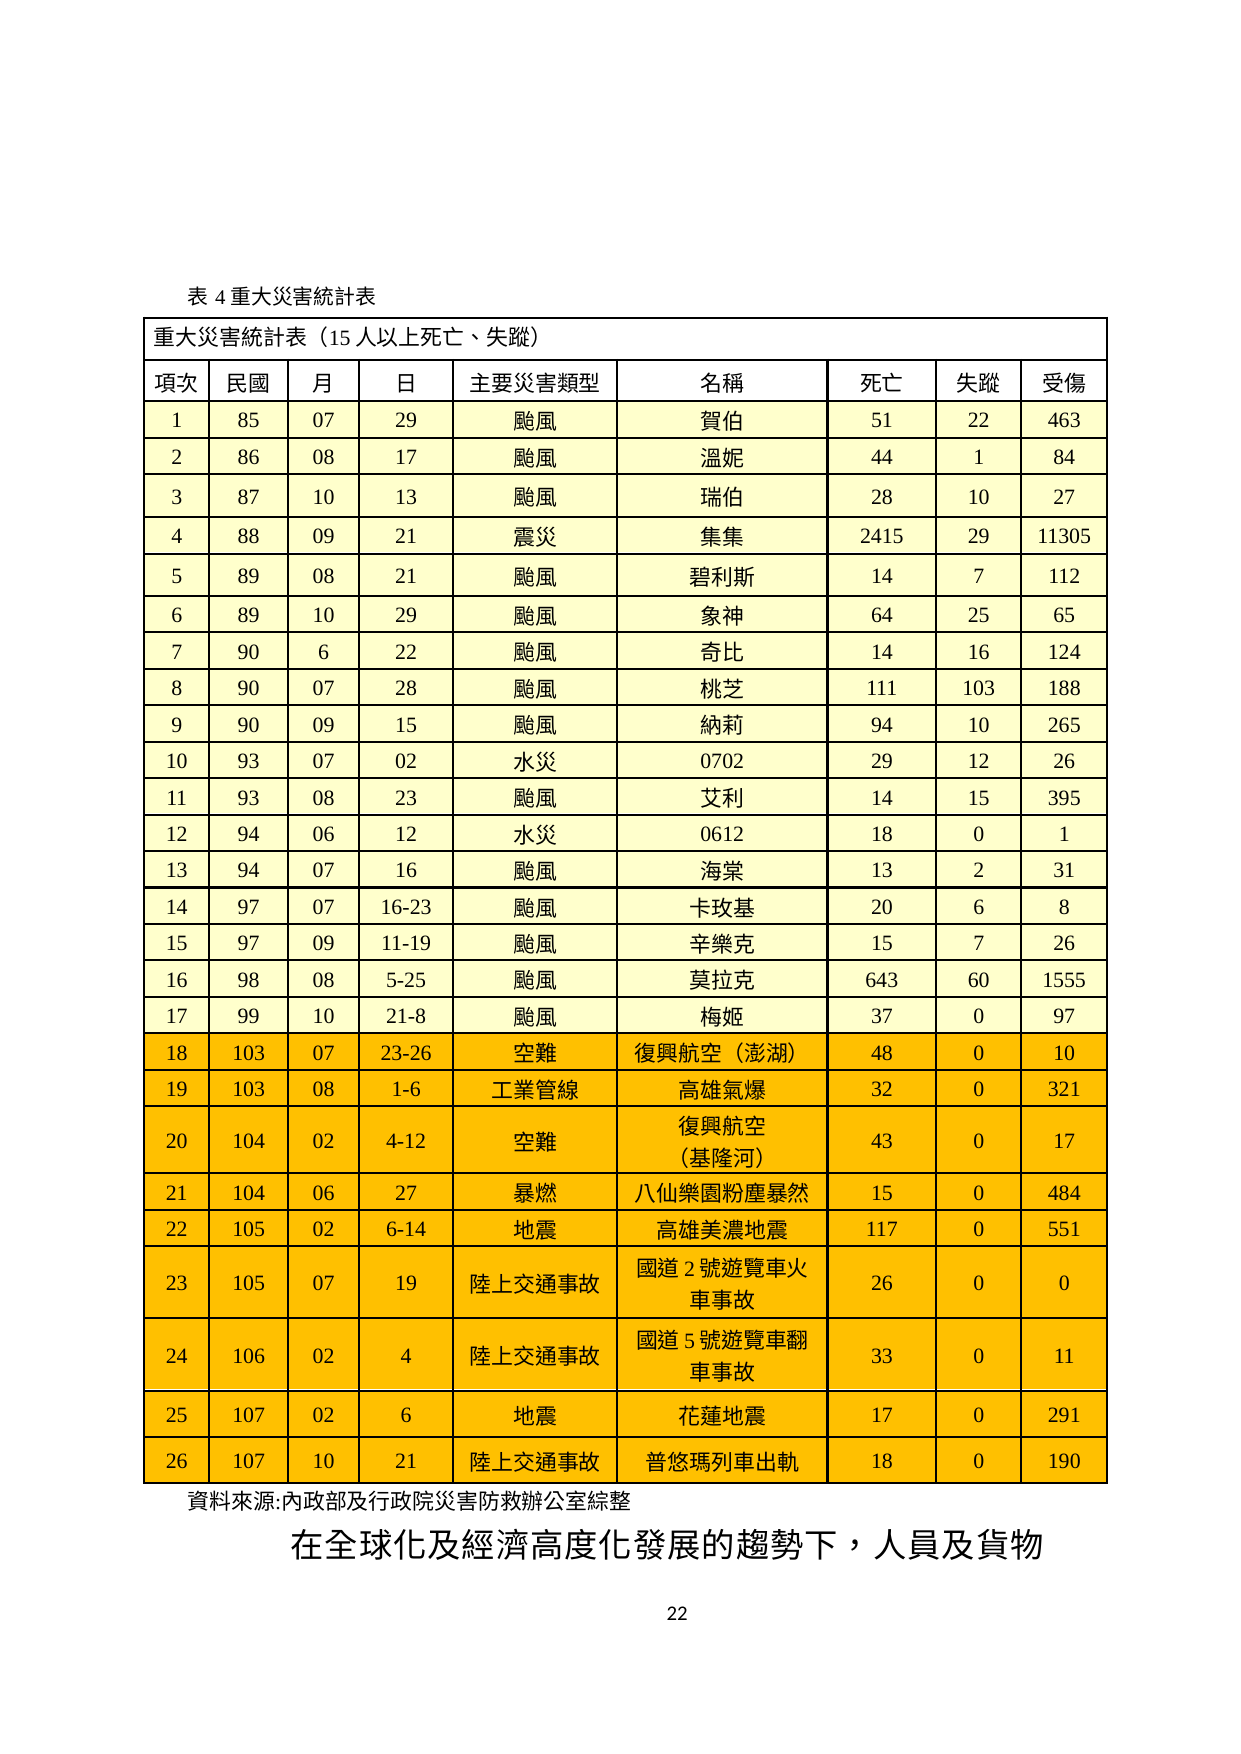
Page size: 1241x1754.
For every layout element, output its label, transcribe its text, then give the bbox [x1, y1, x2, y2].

table_cell 納莉 [618, 706, 826, 741]
table_cell 33 [829, 1319, 935, 1389]
table_cell 14 [145, 889, 208, 923]
table_cell 18 [145, 1034, 208, 1069]
table_cell 07 [289, 889, 358, 923]
table_cell 26 [1022, 743, 1106, 777]
table_cell 103 [937, 670, 1020, 704]
table_cell 17 [145, 998, 208, 1032]
table_cell 11 [1022, 1319, 1106, 1389]
table_cell 水災 [454, 743, 616, 777]
table_cell 國道5號遊覽車翻車事故 [618, 1319, 826, 1389]
table_cell 颱風 [454, 597, 616, 631]
table_cell 8 [145, 670, 208, 704]
table_cell 暴燃 [454, 1174, 616, 1209]
table_cell 104 [210, 1107, 287, 1172]
table_cell 29 [360, 597, 452, 631]
table_cell 90 [210, 670, 287, 704]
table_cell 20 [145, 1107, 208, 1172]
table_cell 29 [937, 518, 1020, 552]
table_cell 105 [210, 1247, 287, 1317]
table_cell 02 [289, 1319, 358, 1389]
table_cell 103 [210, 1034, 287, 1069]
table_cell 2 [145, 439, 208, 473]
table_cell 93 [210, 743, 287, 777]
table_cell 項次 [145, 361, 208, 400]
table_cell 16 [937, 633, 1020, 668]
table_cell 名稱 [618, 361, 826, 400]
table_cell 1 [1022, 816, 1106, 850]
table_cell 10 [937, 475, 1020, 516]
table_cell 1 [145, 402, 208, 437]
table_cell 321 [1022, 1071, 1106, 1105]
table_cell 5-25 [360, 961, 452, 996]
table_cell 94 [829, 706, 935, 741]
table_cell 海棠 [618, 852, 826, 886]
table_cell 17 [1022, 1107, 1106, 1172]
table_cell 颱風 [454, 998, 616, 1032]
table_cell 0612 [618, 816, 826, 850]
table_cell 94 [210, 852, 287, 886]
table_cell 19 [360, 1247, 452, 1317]
table_cell 8 [1022, 889, 1106, 923]
table_cell 26 [145, 1438, 208, 1482]
table_cell 2 [937, 852, 1020, 886]
table_cell 0 [937, 816, 1020, 850]
table_cell 0702 [618, 743, 826, 777]
table_cell 賀伯 [618, 402, 826, 437]
table_cell 6 [360, 1392, 452, 1436]
table_cell 國道2號遊覽車火車事故 [618, 1247, 826, 1317]
table_cell 15 [829, 925, 935, 959]
table_cell 60 [937, 961, 1020, 996]
table_cell 颱風 [454, 670, 616, 704]
table_cell 117 [829, 1211, 935, 1245]
table_cell 10 [289, 1438, 358, 1482]
table_cell 13 [145, 852, 208, 886]
table_cell 9 [145, 706, 208, 741]
table_cell 0 [937, 1319, 1020, 1389]
table_cell 11305 [1022, 518, 1106, 552]
table_cell 6-14 [360, 1211, 452, 1245]
table_cell 0 [937, 1107, 1020, 1172]
table_cell 105 [210, 1211, 287, 1245]
table_cell 08 [289, 555, 358, 595]
table_cell 02 [289, 1107, 358, 1172]
table_cell 颱風 [454, 961, 616, 996]
table_cell 265 [1022, 706, 1106, 741]
table_cell 卡玫基 [618, 889, 826, 923]
table_cell 18 [829, 816, 935, 850]
table_cell 10 [145, 743, 208, 777]
table_cell 106 [210, 1319, 287, 1389]
table_cell 643 [829, 961, 935, 996]
table_cell 12 [145, 816, 208, 850]
table_cell 颱風 [454, 633, 616, 668]
table_cell 09 [289, 706, 358, 741]
table_cell 23-26 [360, 1034, 452, 1069]
table_cell 18 [829, 1438, 935, 1482]
table_cell 23 [145, 1247, 208, 1317]
table_cell 民國 [210, 361, 287, 400]
table_cell 85 [210, 402, 287, 437]
table_cell 梅姬 [618, 998, 826, 1032]
table_cell 06 [289, 816, 358, 850]
table_cell 84 [1022, 439, 1106, 473]
table_cell 43 [829, 1107, 935, 1172]
table_cell 失蹤 [937, 361, 1020, 400]
table_cell 27 [360, 1174, 452, 1209]
table_cell 14 [829, 779, 935, 813]
table_cell 15 [937, 779, 1020, 813]
table_cell 112 [1022, 555, 1106, 595]
table_cell 象神 [618, 597, 826, 631]
table_cell 22 [937, 402, 1020, 437]
table_cell 89 [210, 597, 287, 631]
table_cell 395 [1022, 779, 1106, 813]
table_cell 14 [829, 555, 935, 595]
table_cell 0 [937, 1034, 1020, 1069]
table_cell 2415 [829, 518, 935, 552]
table_cell 94 [210, 816, 287, 850]
table_cell 111 [829, 670, 935, 704]
table_cell 107 [210, 1438, 287, 1482]
table_cell 104 [210, 1174, 287, 1209]
table_cell 07 [289, 1247, 358, 1317]
table_cell 26 [1022, 925, 1106, 959]
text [217, 1516, 1044, 1568]
table_cell 21 [360, 555, 452, 595]
table_cell 空難 [454, 1107, 616, 1172]
table_cell 5 [145, 555, 208, 595]
table_cell 集集 [618, 518, 826, 552]
table_cell 空難 [454, 1034, 616, 1069]
table_cell 64 [829, 597, 935, 631]
table_cell 21 [145, 1174, 208, 1209]
table_cell 莫拉克 [618, 961, 826, 996]
table_header 重大災害統計表（15人以上死亡、失蹤） [145, 319, 1106, 359]
table_cell 颱風 [454, 555, 616, 595]
table_cell 02 [289, 1211, 358, 1245]
table_cell 29 [829, 743, 935, 777]
table_cell 463 [1022, 402, 1106, 437]
table_cell 99 [210, 998, 287, 1032]
table_cell 0 [937, 1392, 1020, 1436]
table_cell 花蓮地震 [618, 1392, 826, 1436]
table_cell 颱風 [454, 852, 616, 886]
table_cell 受傷 [1022, 361, 1106, 400]
table_cell 29 [360, 402, 452, 437]
table_cell 0 [937, 1438, 1020, 1482]
table_cell 28 [360, 670, 452, 704]
table_cell 88 [210, 518, 287, 552]
table_cell 19 [145, 1071, 208, 1105]
table_cell 水災 [454, 816, 616, 850]
table_cell 48 [829, 1034, 935, 1069]
table_cell 291 [1022, 1392, 1106, 1436]
table_cell 37 [829, 998, 935, 1032]
table_cell 桃芝 [618, 670, 826, 704]
table_cell 7 [145, 633, 208, 668]
table_cell 12 [937, 743, 1020, 777]
table_cell 32 [829, 1071, 935, 1105]
table_cell 颱風 [454, 925, 616, 959]
table_cell 103 [210, 1071, 287, 1105]
table_cell 0 [937, 1071, 1020, 1105]
table_cell 25 [145, 1392, 208, 1436]
table_cell 08 [289, 961, 358, 996]
table_cell 4 [360, 1319, 452, 1389]
table_cell 08 [289, 779, 358, 813]
table_cell 93 [210, 779, 287, 813]
table_cell 190 [1022, 1438, 1106, 1482]
table_cell 22 [145, 1211, 208, 1245]
table_cell 02 [289, 1392, 358, 1436]
table_cell 11-19 [360, 925, 452, 959]
table_cell 86 [210, 439, 287, 473]
table_cell 陸上交通事故 [454, 1438, 616, 1482]
table_cell 07 [289, 852, 358, 886]
table_cell 17 [360, 439, 452, 473]
table_cell 颱風 [454, 439, 616, 473]
table_cell 07 [289, 670, 358, 704]
table_cell 24 [145, 1319, 208, 1389]
table_cell 震災 [454, 518, 616, 552]
table_cell 551 [1022, 1211, 1106, 1245]
table_cell 瑞伯 [618, 475, 826, 516]
table_cell 10 [937, 706, 1020, 741]
table_cell 90 [210, 706, 287, 741]
table_cell 普悠瑪列車出軌 [618, 1438, 826, 1482]
table_cell 0 [937, 1247, 1020, 1317]
table_cell 復興航空（澎湖） [618, 1034, 826, 1069]
table_cell 44 [829, 439, 935, 473]
table_cell 復興航空 （基隆河） [618, 1107, 826, 1172]
table_cell 89 [210, 555, 287, 595]
table_cell 艾利 [618, 779, 826, 813]
table_cell 90 [210, 633, 287, 668]
table_cell 31 [1022, 852, 1106, 886]
table_cell 07 [289, 402, 358, 437]
table_cell 颱風 [454, 475, 616, 516]
table_cell 陸上交通事故 [454, 1319, 616, 1389]
table_cell 0 [937, 1174, 1020, 1209]
table_cell 11 [145, 779, 208, 813]
table_cell 主要災害類型 [454, 361, 616, 400]
table_cell 107 [210, 1392, 287, 1436]
table_cell 188 [1022, 670, 1106, 704]
table_cell 6 [289, 633, 358, 668]
table_cell 13 [360, 475, 452, 516]
table_cell 4-12 [360, 1107, 452, 1172]
table_cell 65 [1022, 597, 1106, 631]
table_cell 陸上交通事故 [454, 1247, 616, 1317]
table_cell 15 [360, 706, 452, 741]
table_cell 21-8 [360, 998, 452, 1032]
table_cell 工業管線 [454, 1071, 616, 1105]
table_cell 1 [937, 439, 1020, 473]
table_cell 溫妮 [618, 439, 826, 473]
table_cell 月 [289, 361, 358, 400]
table_cell 22 [360, 633, 452, 668]
table_cell 09 [289, 518, 358, 552]
table_cell 辛樂克 [618, 925, 826, 959]
table_cell 12 [360, 816, 452, 850]
table_cell 奇比 [618, 633, 826, 668]
table_cell 06 [289, 1174, 358, 1209]
table_cell 97 [210, 889, 287, 923]
table_cell 124 [1022, 633, 1106, 668]
table_cell 日 [360, 361, 452, 400]
table_cell 碧利斯 [618, 555, 826, 595]
table_cell 高雄美濃地震 [618, 1211, 826, 1245]
table_cell 0 [1022, 1247, 1106, 1317]
table_cell 08 [289, 1071, 358, 1105]
table_cell 3 [145, 475, 208, 516]
table_cell 0 [937, 998, 1020, 1032]
table_cell 23 [360, 779, 452, 813]
table_cell 10 [289, 475, 358, 516]
table_cell 21 [360, 1438, 452, 1482]
table_cell 6 [145, 597, 208, 631]
table_cell 28 [829, 475, 935, 516]
table_cell 09 [289, 925, 358, 959]
table_cell 97 [1022, 998, 1106, 1032]
text 資料來源:內政部及行政院災害防救辦公室綜整 [187, 1484, 1044, 1516]
table_cell 51 [829, 402, 935, 437]
table_cell 13 [829, 852, 935, 886]
table_cell 10 [289, 597, 358, 631]
table_cell 颱風 [454, 779, 616, 813]
table_cell 16 [145, 961, 208, 996]
table_cell 10 [289, 998, 358, 1032]
table_cell 7 [937, 925, 1020, 959]
table_cell 02 [360, 743, 452, 777]
table_cell 地震 [454, 1392, 616, 1436]
table_cell 15 [829, 1174, 935, 1209]
table_cell 07 [289, 1034, 358, 1069]
table_cell 颱風 [454, 402, 616, 437]
table_cell 1555 [1022, 961, 1106, 996]
table_cell 07 [289, 743, 358, 777]
table_cell 地震 [454, 1211, 616, 1245]
table_cell 7 [937, 555, 1020, 595]
table_cell 27 [1022, 475, 1106, 516]
table_cell 25 [937, 597, 1020, 631]
table_cell 死亡 [829, 361, 935, 400]
table_cell 17 [829, 1392, 935, 1436]
table_cell 高雄氣爆 [618, 1071, 826, 1105]
table_cell 20 [829, 889, 935, 923]
table_cell 14 [829, 633, 935, 668]
table_cell 97 [210, 925, 287, 959]
table_cell 颱風 [454, 706, 616, 741]
table_cell 21 [360, 518, 452, 552]
table_cell 4 [145, 518, 208, 552]
table_cell 16 [360, 852, 452, 886]
table_cell 484 [1022, 1174, 1106, 1209]
table_cell 10 [1022, 1034, 1106, 1069]
text 表 4 重大災害統計表 [187, 254, 1167, 317]
table_cell 6 [937, 889, 1020, 923]
table_cell 八仙樂園粉塵暴然 [618, 1174, 826, 1209]
table_cell 26 [829, 1247, 935, 1317]
table_cell 0 [937, 1211, 1020, 1245]
table_cell 16-23 [360, 889, 452, 923]
table_cell 1-6 [360, 1071, 452, 1105]
table_cell 87 [210, 475, 287, 516]
table_cell 98 [210, 961, 287, 996]
table_cell 08 [289, 439, 358, 473]
table_cell 15 [145, 925, 208, 959]
table_cell 颱風 [454, 889, 616, 923]
